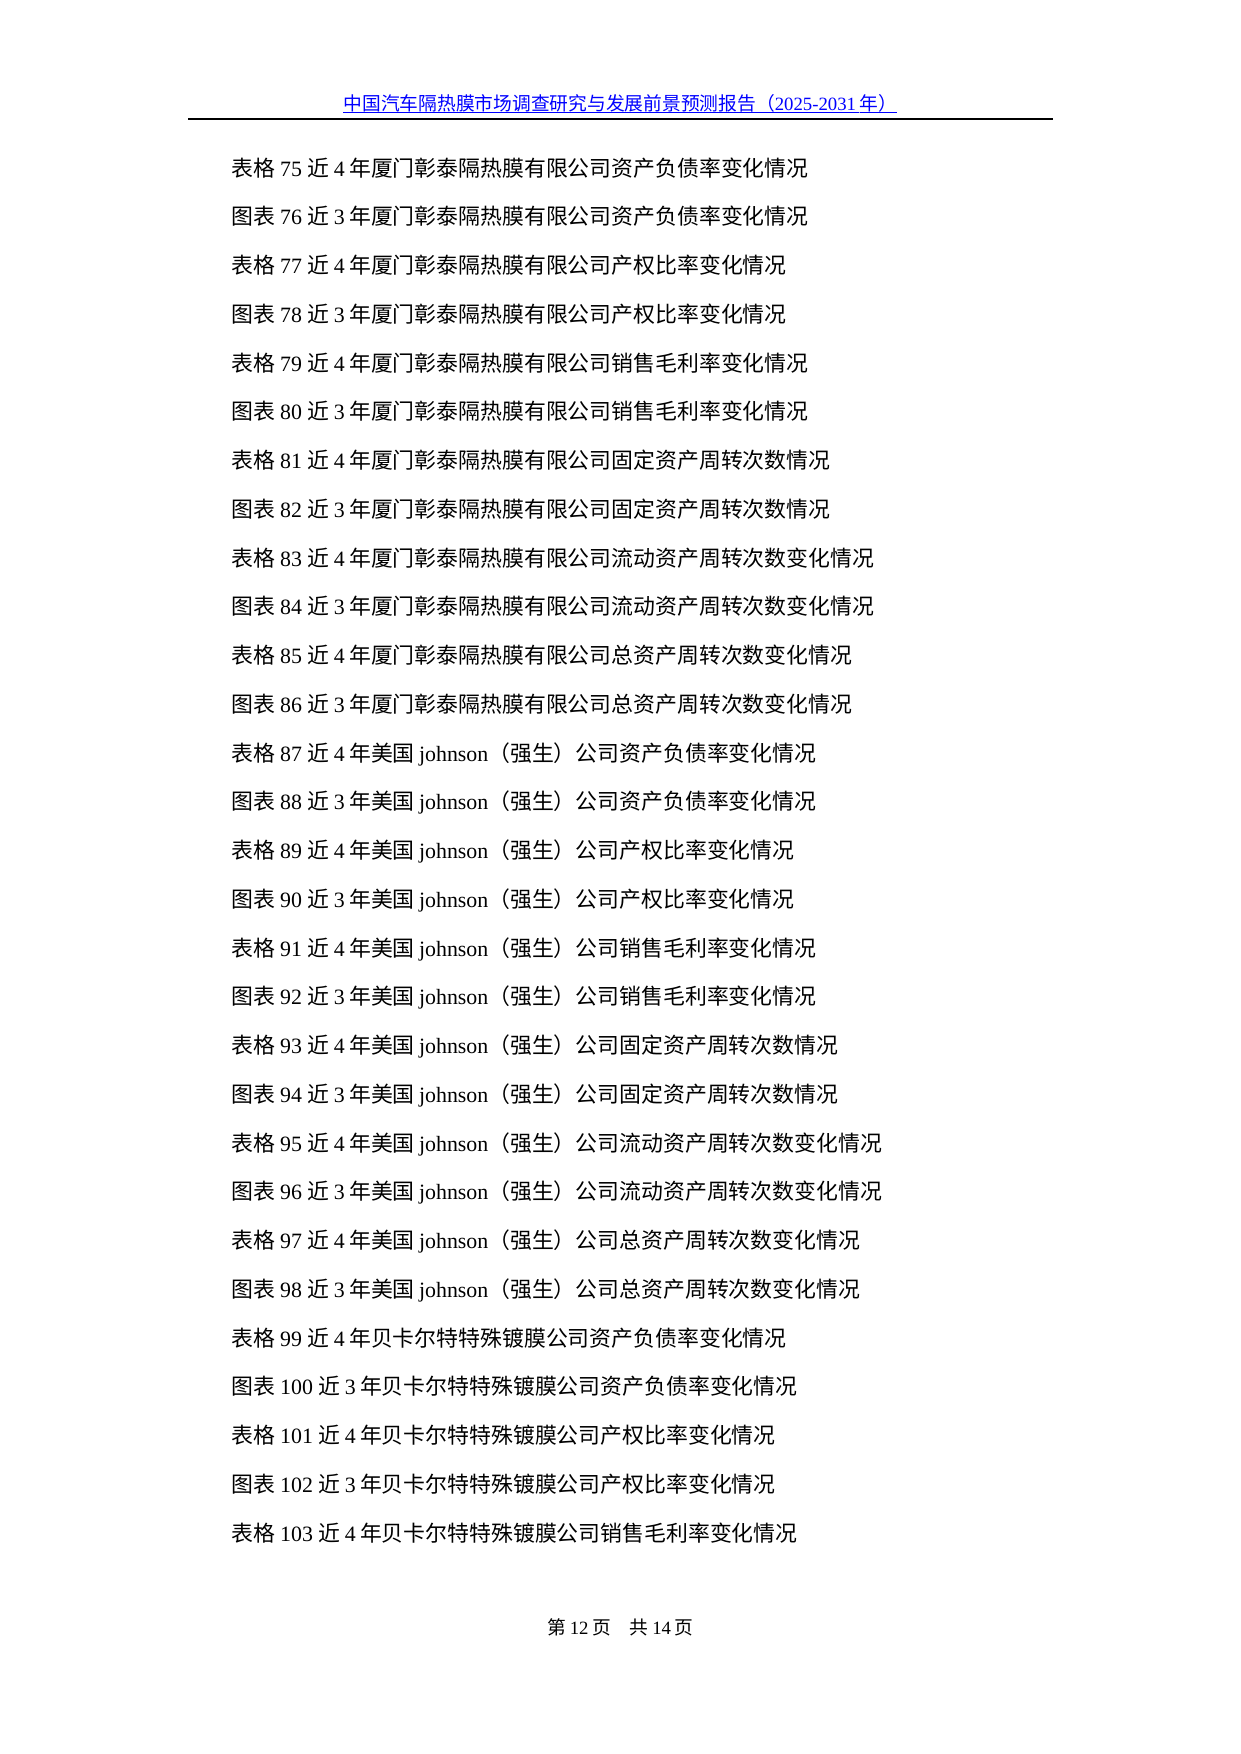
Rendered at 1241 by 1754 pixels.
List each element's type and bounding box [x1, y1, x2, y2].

text [187, 150, 1053, 1548]
